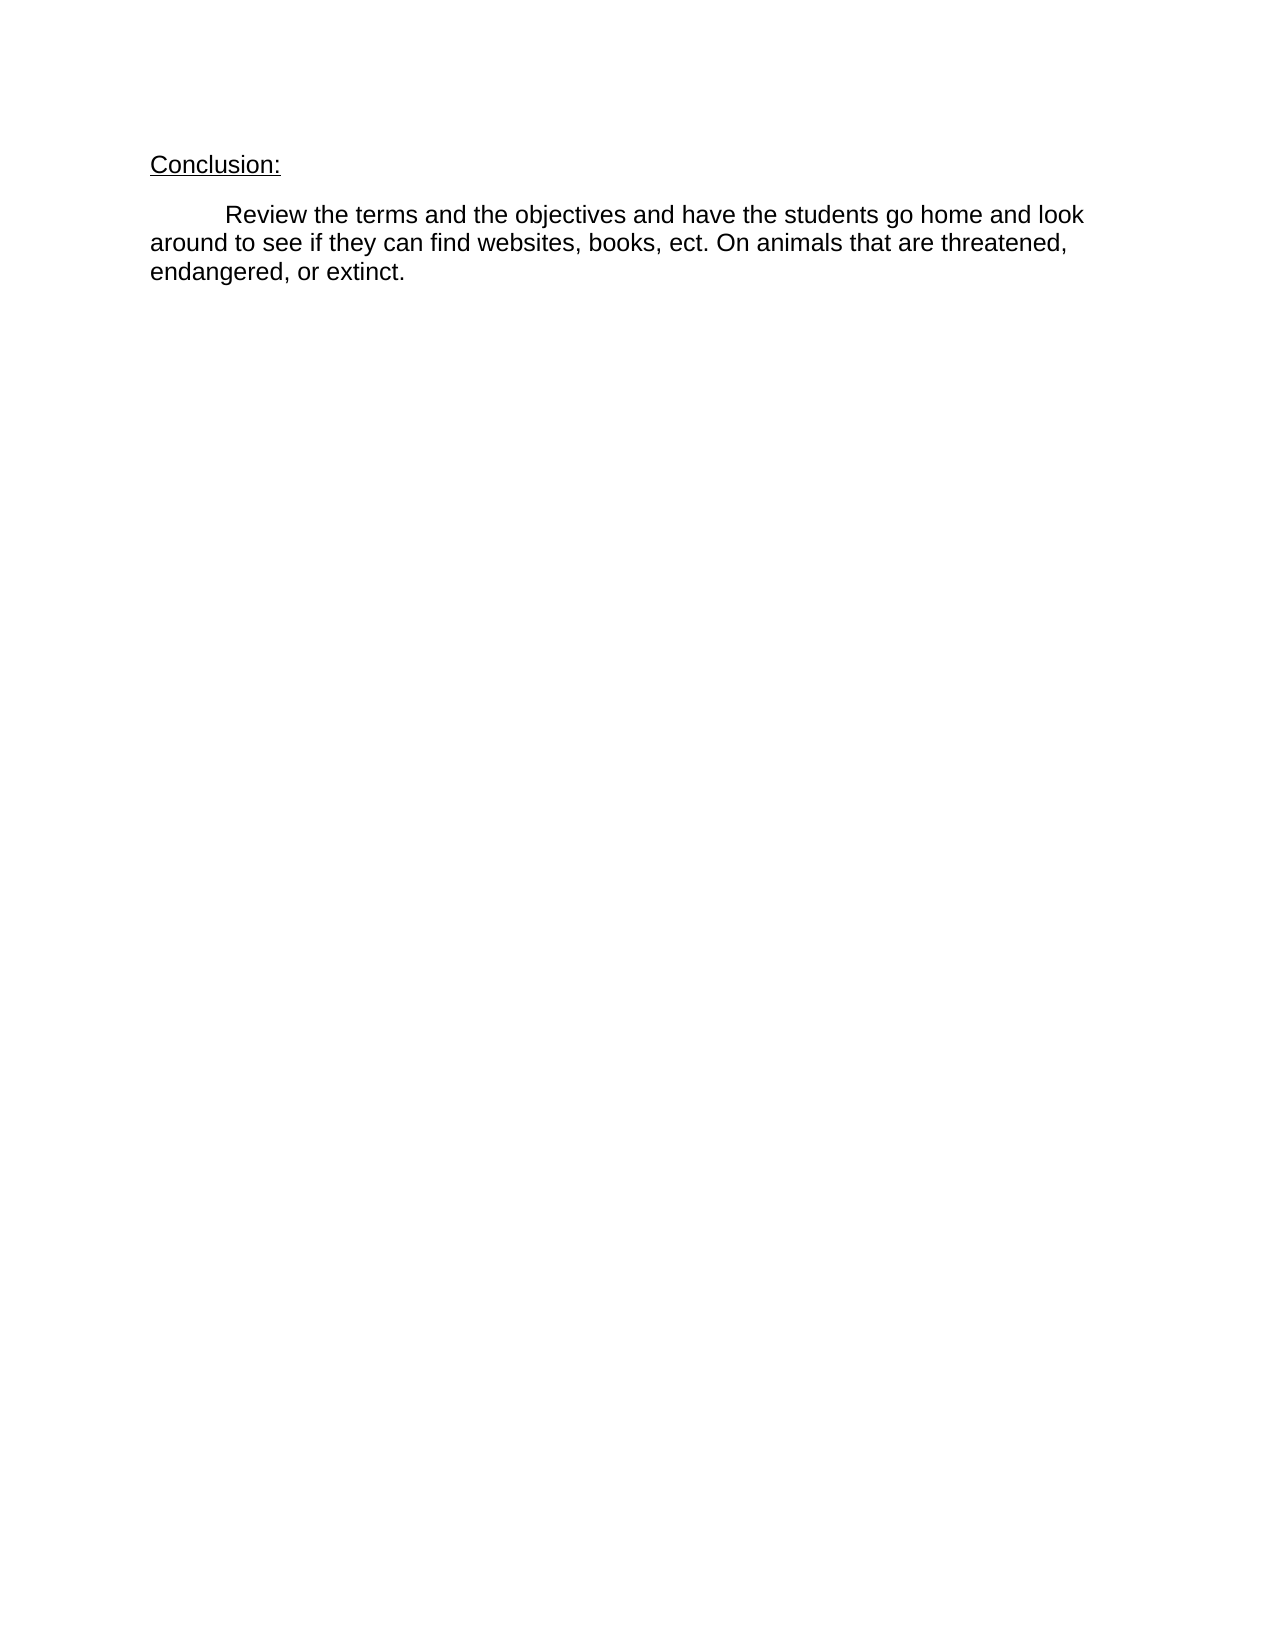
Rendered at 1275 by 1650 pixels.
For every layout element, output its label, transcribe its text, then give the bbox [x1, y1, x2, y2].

text Review the terms and the objectives and have the students go home and look around to see if they can find websites, books, ect. On animals that are threatened, endangered, or extinct. [150, 199, 1125, 286]
text Conclusion: [150, 150, 1125, 179]
